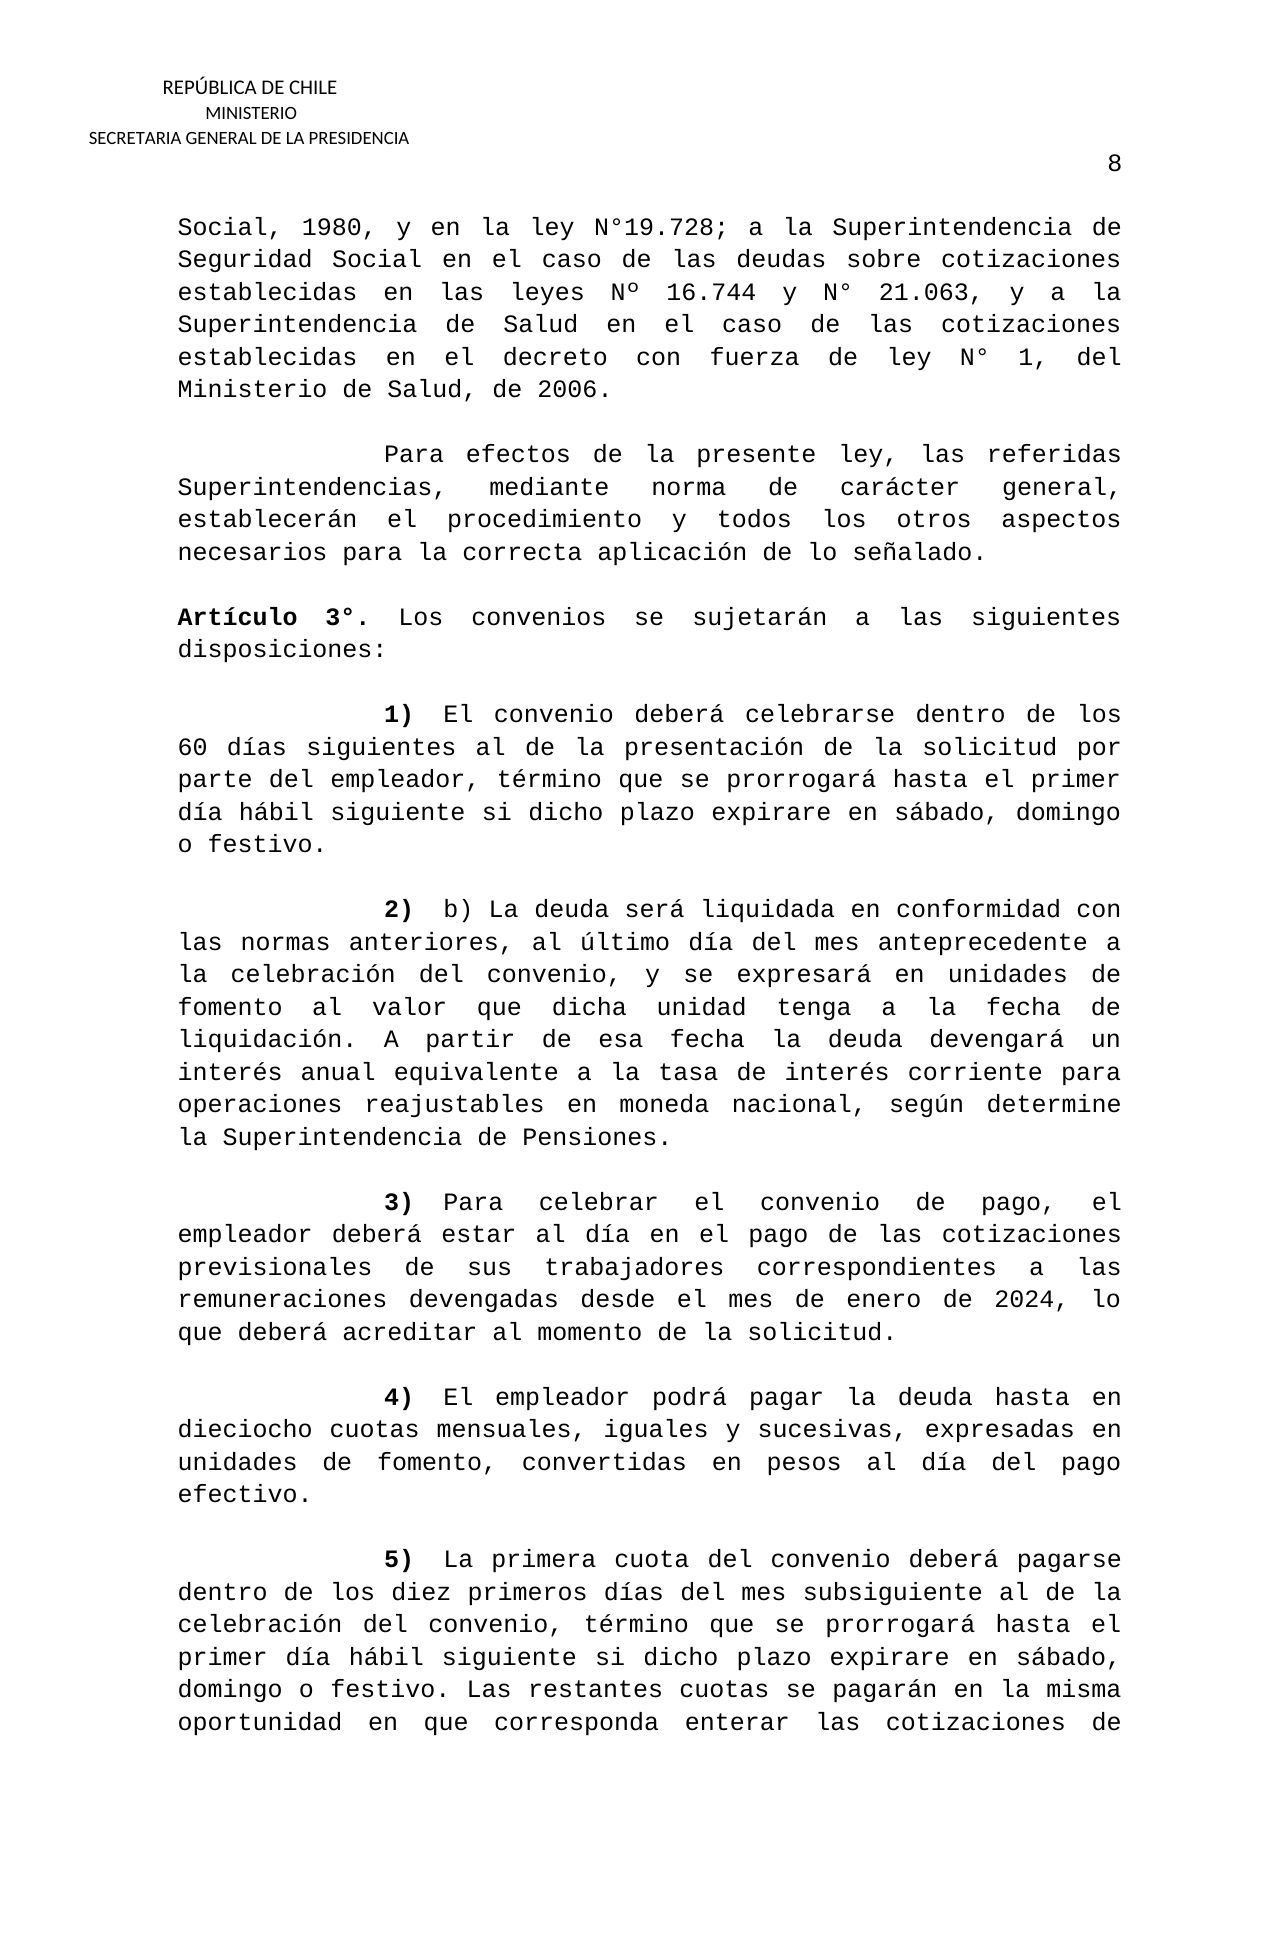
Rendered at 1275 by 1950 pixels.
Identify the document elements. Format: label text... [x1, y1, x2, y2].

list El empleador podrá pagar la deuda hasta en dieciocho cuotas mensuales, iguales y sucesivas, expresadas en unidades de fomento, convertidas en pesos al día del pago efectivo. [177, 1384, 1122, 1510]
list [177, 1547, 1122, 1738]
text Para efectos de la presente ley, las referidas Superintendencias, mediante norma de carácter general, establecerán el procedimiento y todos los otros aspectos necesarios para la correcta aplicación de lo señalado. [177, 442, 1122, 568]
list Para celebrar el convenio de pago, el empleador deberá estar al día en el pago de las cotizaciones previsionales de sus trabajadores correspondientes a las remuneraciones devengadas desde el mes de enero de 2024, lo que deberá acreditar al momento de la solicitud. [177, 1189, 1122, 1348]
text Artículo 3°. Los convenios se sujetarán a las siguientes disposiciones: [177, 604, 1122, 665]
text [177, 214, 1122, 405]
list El convenio deberá celebrarse dentro de los 60 días siguientes al de la presentación de la solicitud por parte del empleador, término que se prorrogará hasta el primer día hábil siguiente si dicho plazo expirare en sábado, domingo o festivo. [177, 702, 1122, 860]
list b) La deuda será liquidada en conformidad con las normas anteriores, al último día del mes anteprecedente a la celebración del convenio, y se expresará en unidades de fomento al valor que dicha unidad tenga a la fecha de liquidación. A partir de esa fecha la deuda devengará un interés anual equivalente a la tasa de interés corriente para operaciones reajustables en moneda nacional, según determine la Superintendencia de Pensiones. [177, 897, 1122, 1153]
